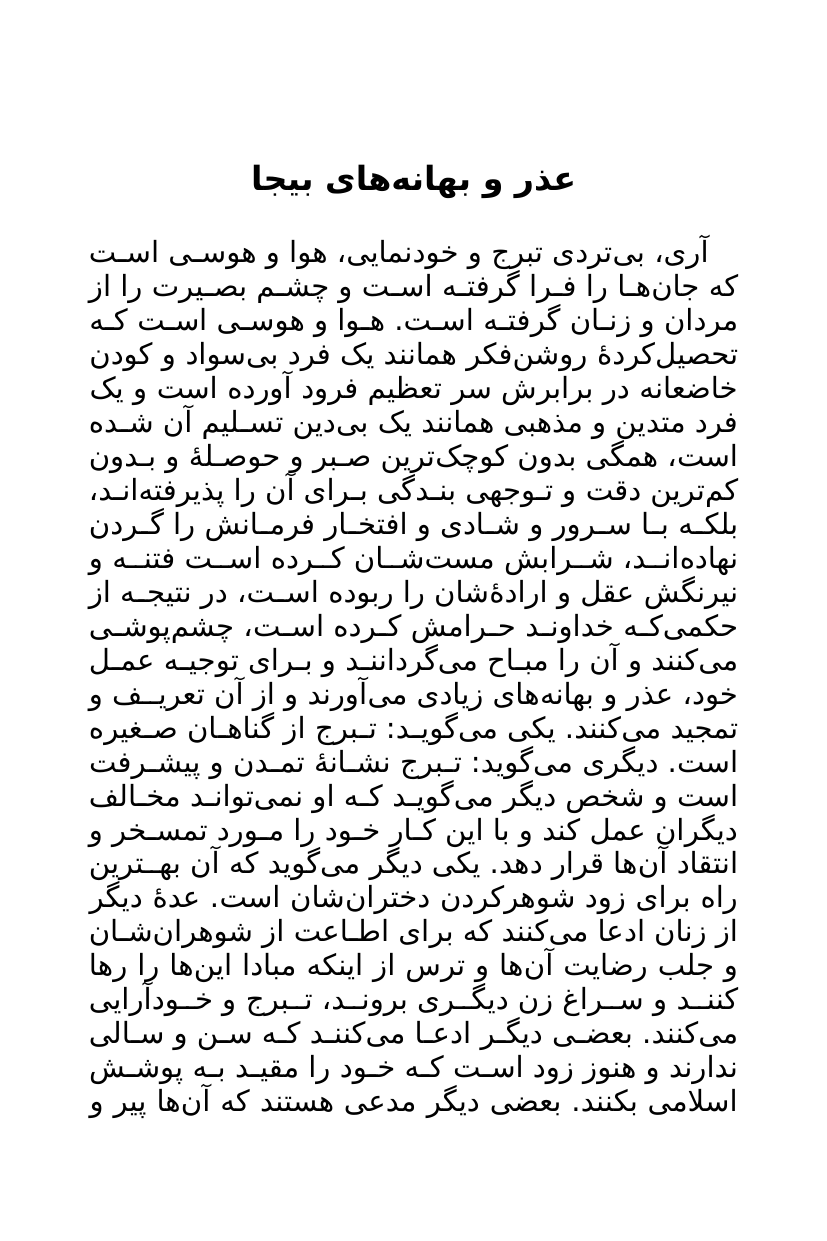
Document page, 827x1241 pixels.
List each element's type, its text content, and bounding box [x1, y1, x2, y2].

text عذر و بهانه‌های بیجا [89, 159, 738, 198]
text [89, 236, 738, 1118]
